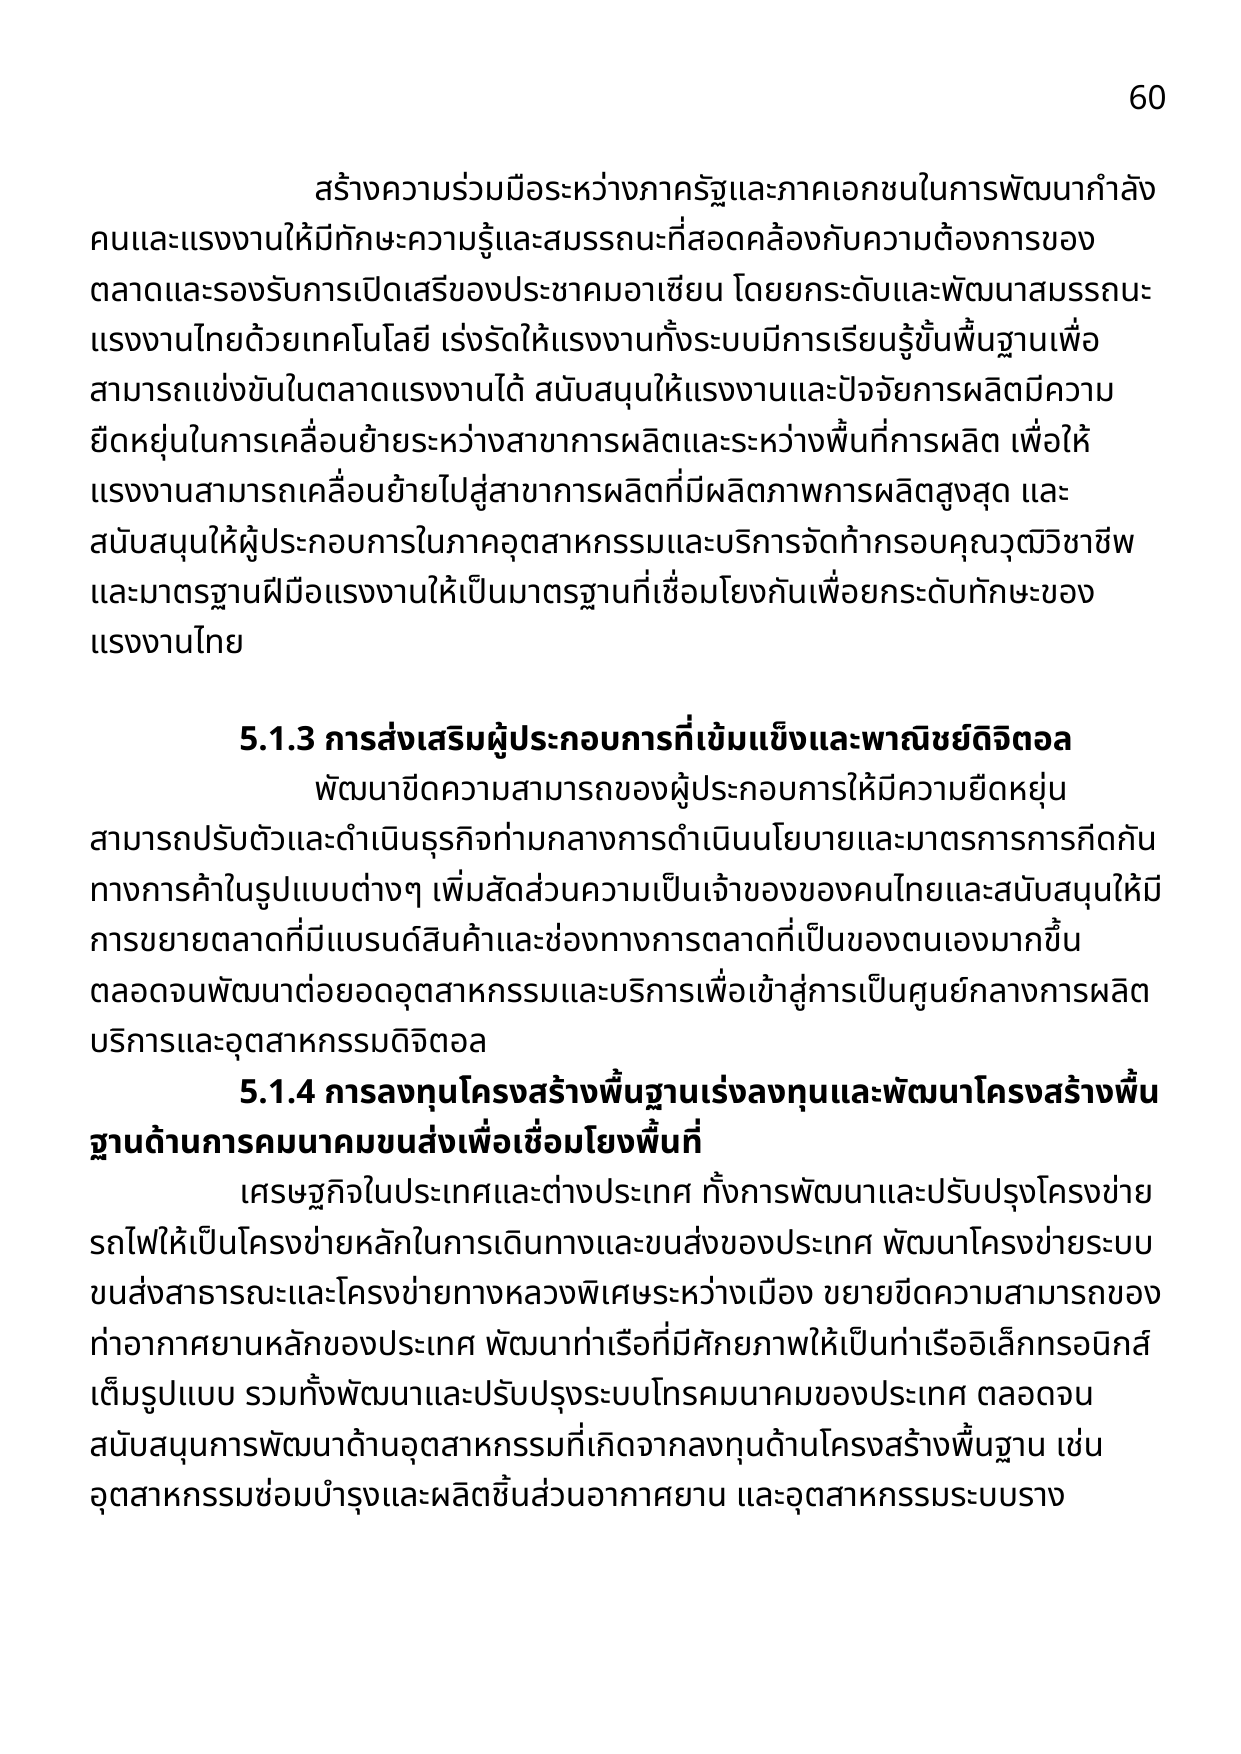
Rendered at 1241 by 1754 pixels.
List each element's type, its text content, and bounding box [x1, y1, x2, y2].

text 5.1.3 การส่งเสริมผู้ประกอบการที่เข้มแข็งและพาณิชย์ดิจิตอล [164, 714, 1166, 765]
text สร้างความร่วมมือระหว่างภาครัฐและภาคเอกชนในการพัฒนากำลังคนและแรงงานให้มีทักษะความรู้และสมรรถนะที่สอดคล้องกับความต้องการของตลาดและรองรับการเปิดเสรีของประชาคมอาเซียน โดยยกระดับและพัฒนาสมรรถนะแรงงานไทยด้วยเทคโนโลยี เร่งรัดให้แรงงานทั้งระบบมีการเรียนรู้ขั้นพื้นฐานเพื่อสามารถแข่งขันในตลาดแรงงานได้ สนับสนุนให้แรงงานและปัจจัยการผลิตมีความยืดหยุ่นในการเคลื่อนย้ายระหว่างสาขาการผลิตและระหว่างพื้นที่การผลิต เพื่อให้แรงงานสามารถเคลื่อนย้ายไปสู่สาขาการผลิตที่มีผลิตภาพการผลิตสูงสุด และสนับสนุนให้ผู้ประกอบการในภาคอุตสาหกรรมและบริการจัดท้ากรอบคุณวุฒิวิชาชีพและมาตรฐานฝีมือแรงงานให้เป็นมาตรฐานที่เชื่อมโยงกันเพื่อยกระดับทักษะของแรงงานไทย [89, 165, 1166, 669]
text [89, 1168, 1166, 1521]
text พัฒนาขีดความสามารถของผู้ประกอบการให้มีความยืดหยุ่น สามารถปรับตัวและดำเนินธุรกิจท่ามกลางการดำเนินนโยบายและมาตรการการกีดกันทางการค้าในรูปแบบต่างๆ เพิ่มสัดส่วนความเป็นเจ้าของของคนไทยและสนับสนุนให้มีการขยายตลาดที่มีแบรนด์สินค้าและช่องทางการตลาดที่เป็นของตนเองมากขึ้น ตลอดจนพัฒนาต่อยอดอุตสาหกรรมและบริการเพื่อเข้าสู่การเป็นศูนย์กลางการผลิต บริการและอุตสาหกรรมดิจิตอล [89, 765, 1166, 1067]
text 5.1.4 การลงทุนโครงสร้างพื้นฐานเร่งลงทุนและพัฒนาโครงสร้างพื้นฐานด้านการคมนาคมขนส่งเพื่อเชื่อมโยงพื้นที่ [89, 1067, 1166, 1168]
